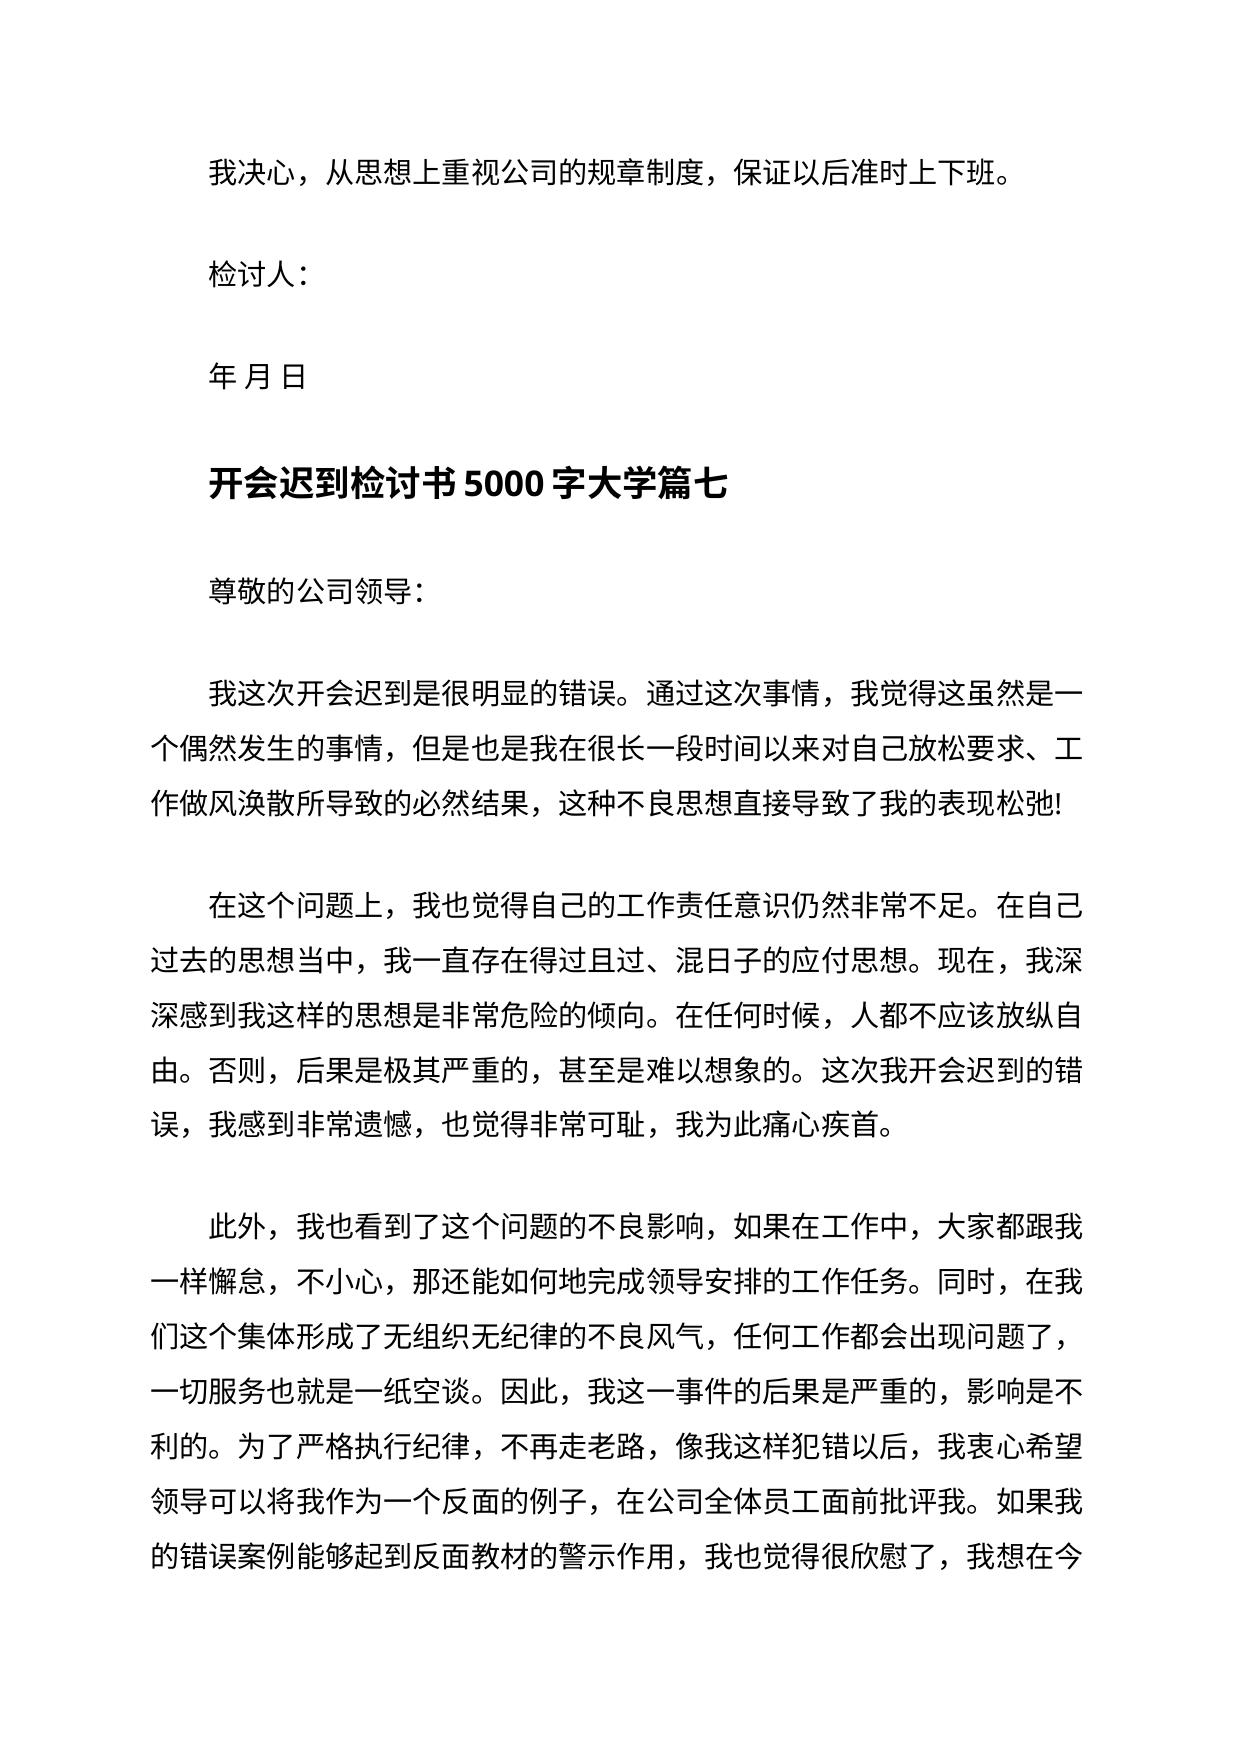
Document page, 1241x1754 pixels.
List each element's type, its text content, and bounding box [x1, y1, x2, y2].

text 我决心，从思想上重视公司的规章制度，保证以后准时上下班。 [150, 150, 1090, 192]
text 检讨人： [150, 252, 1090, 294]
text 年 月 日 [150, 353, 1090, 396]
text 我这次开会迟到是很明显的错误。通过这次事情，我觉得这虽然是一个偶然发生的事情，但是也是我在很长一段时间以来对自己放松要求、工作做风涣散所导致的必然结果，这种不良思想直接导致了我的表现松弛! [150, 671, 1090, 823]
text 尊敬的公司领导： [150, 569, 1090, 611]
text 开会迟到检讨书5000字大学篇七 [150, 455, 1090, 507]
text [150, 1204, 1090, 1575]
text 在这个问题上，我也觉得自己的工作责任意识仍然非常不足。在自己过去的思想当中，我一直存在得过且过、混日子的应付思想。现在，我深深感到我这样的思想是非常危险的倾向。在任何时候，人都不应该放纵自由。否则，后果是极其严重的，甚至是难以想象的。这次我开会迟到的错误，我感到非常遗憾，也觉得非常可耻，我为此痛心疾首。 [150, 882, 1090, 1144]
